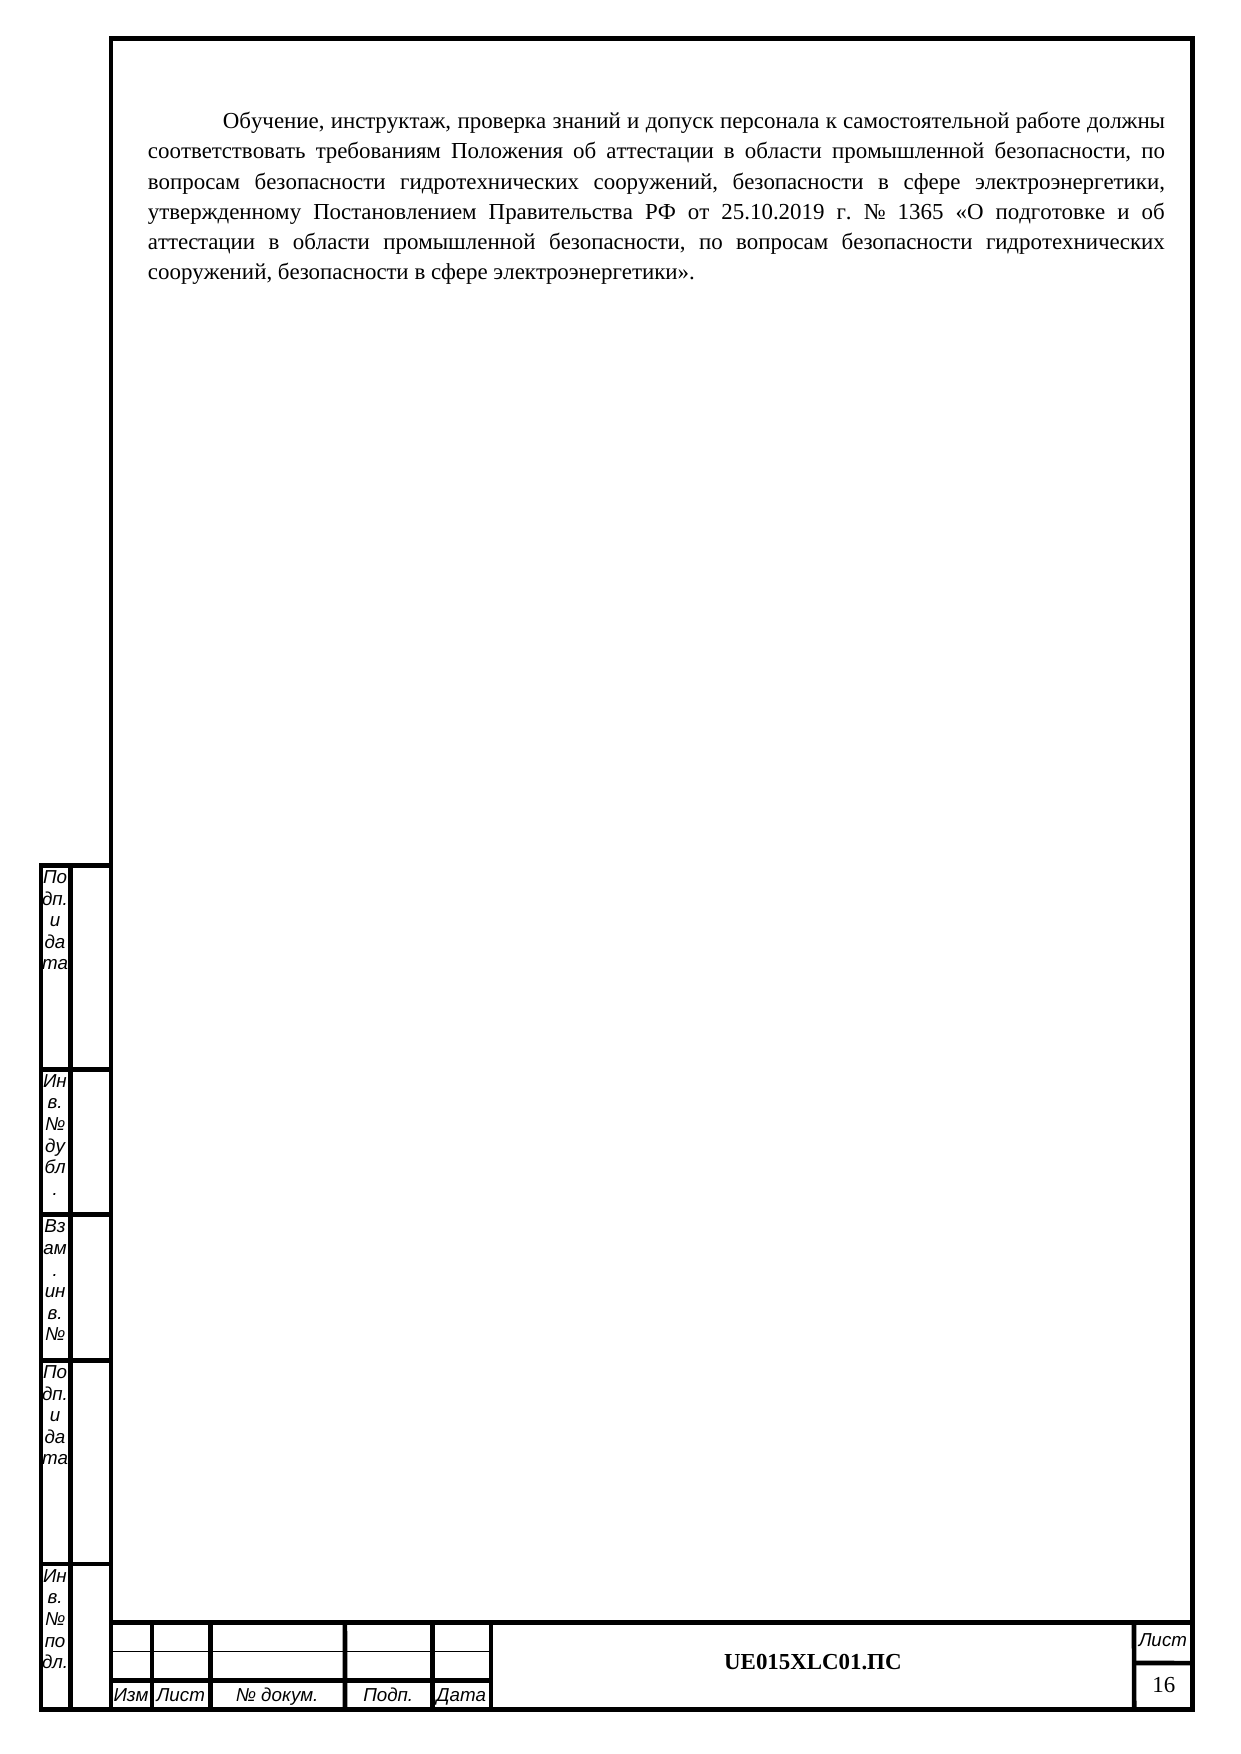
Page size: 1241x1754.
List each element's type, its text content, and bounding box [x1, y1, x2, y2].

text Обучение, инструктаж, проверка знаний и допуск персонала к самостоятельной работе должны соответствовать требованиям Положения об аттестации в области промышленной безопасности, по вопросам безопасности гидротехнических сооружений, безопасности в сфере электроэнергетики, утвержденному Постановлением Правительства РФ от 25.10.2019 г. № 1365 «О подготовке и об аттестации в области промышленной безопасности, по вопросам безопасности гидротехнических сооружений, безопасности в сфере электроэнергетики». [148, 107, 1167, 285]
